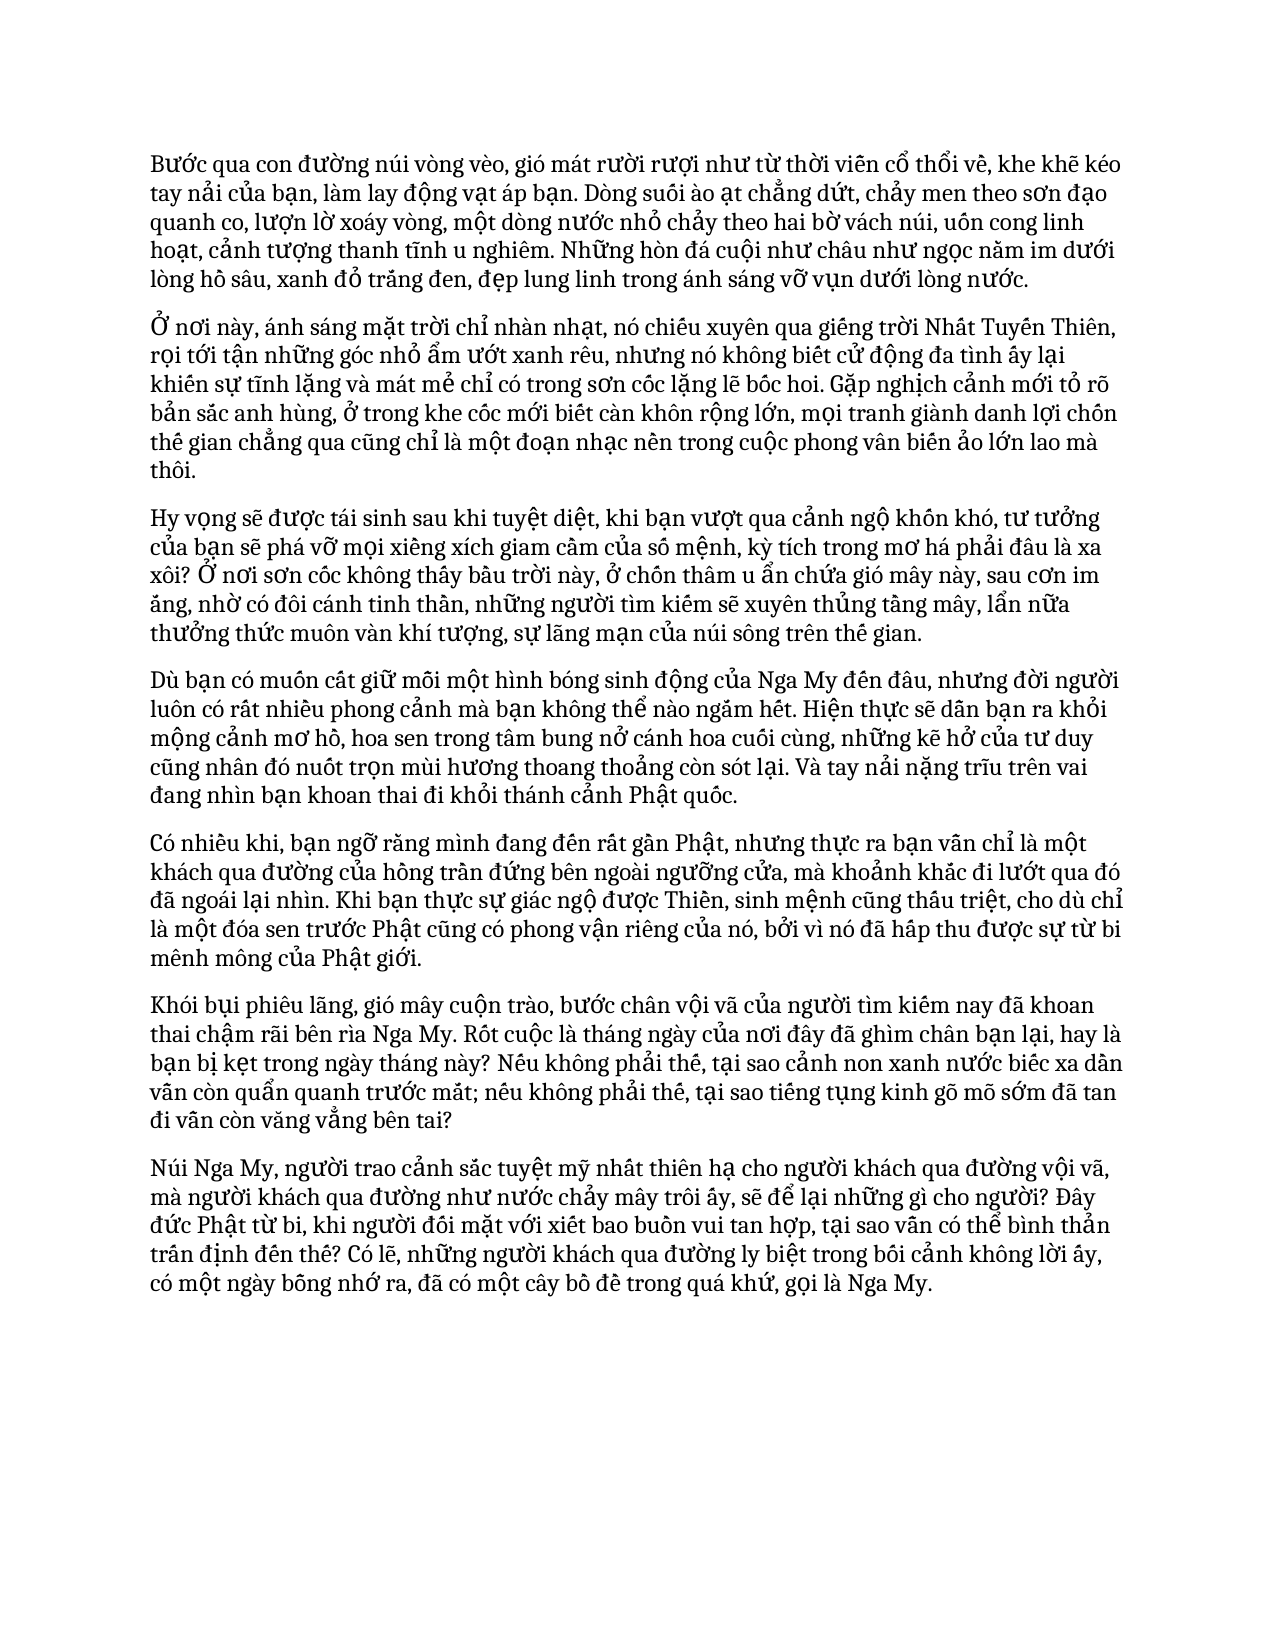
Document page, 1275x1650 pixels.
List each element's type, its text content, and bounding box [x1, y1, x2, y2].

text Ở nơi này, ánh sáng mặt trời chỉ nhàn nhạt, nó chiếu xuyên qua giếng trời Nhất Tuyến Thiên, rọi tới tận những góc nhỏ ẩm ướt xanh rêu, nhưng nó không biết cử động đa tình ấy lại khiến sự tĩnh lặng và mát mẻ chỉ có trong sơn cốc lặng lẽ bốc hoi. Gặp nghịch cảnh mới tỏ rõ bản sắc anh hùng, ở trong khe cốc mới biết càn khôn rộng lớn, mọi tranh giành danh lợi chốn thế gian chẳng qua cũng chỉ là một đoạn nhạc nền trong cuộc phong vân biến ảo lớn lao mà thôi. [150, 312, 1125, 485]
text Có nhiều khi, bạn ngỡ rằng mình đang đến rất gần Phật, nhưng thực ra bạn vẫn chỉ là một khách qua đường của hồng trần đứng bên ngoài ngưỡng cửa, mà khoảnh khắc đi lướt qua đó đã ngoái lại nhìn. Khi bạn thực sự giác ngộ được Thiền, sinh mệnh cũng thấu triệt, cho dù chỉ là một đóa sen trước Phật cũng có phong vận riêng của nó, bởi vì nó đã hấp thu được sự từ bi mênh mông của Phật giới. [150, 829, 1125, 972]
text Khói bụi phiêu lãng, gió mây cuộn trào, bước chân vội vã của người tìm kiếm nay đã khoan thai chậm rãi bên rìa Nga My. Rốt cuộc là tháng ngày của nơi đây đã ghìm chân bạn lại, hay là bạn bị kẹt trong ngày tháng này? Nếu không phải thế, tại sao cảnh non xanh nước biếc xa dần vẫn còn quẩn quanh trước mắt; nếu không phải thế, tại sao tiếng tụng kinh gõ mõ sớm đã tan đi vẫn còn văng vẳng bên tai? [150, 991, 1125, 1135]
text Bước qua con đường núi vòng vèo, gió mát rười rượi như từ thời viễn cổ thổi về, khe khẽ kéo tay nải của bạn, làm lay động vạt áp bạn. Dòng suối ào ạt chẳng dứt, chảy men theo sơn đạo quanh co, lượn lờ xoáy vòng, một dòng nước nhỏ chảy theo hai bờ vách núi, uốn cong linh hoạt, cảnh tượng thanh tĩnh u nghiêm. Những hòn đá cuội như châu như ngọc nằm im dưới lòng hồ sâu, xanh đỏ trắng đen, đẹp lung linh trong ánh sáng vỡ vụn dưới lòng nước. [150, 150, 1125, 294]
text Dù bạn có muốn cất giữ mỗi một hình bóng sinh động của Nga My đến đâu, nhưng đời người luôn có rất nhiều phong cảnh mà bạn không thể nào ngắm hết. Hiện thực sẽ dẫn bạn ra khỏi mộng cảnh mơ hồ, hoa sen trong tâm bung nở cánh hoa cuối cùng, những kẽ hở của tư duy cũng nhân đó nuốt trọn mùi hương thoang thoảng còn sót lại. Và tay nải nặng trĩu trên vai đang nhìn bạn khoan thai đi khỏi thánh cảnh Phật quốc. [150, 666, 1125, 810]
text Hy vọng sẽ được tái sinh sau khi tuyệt diệt, khi bạn vượt qua cảnh ngộ khốn khó, tư tưởng của bạn sẽ phá vỡ mọi xiềng xích giam cầm của số mệnh, kỳ tích trong mơ há phải đâu là xa xôi? Ở nơi sơn cốc không thấy bầu trời này, ở chốn thâm u ẩn chứa gió mây này, sau cơn im ắng, nhờ có đôi cánh tinh thần, những người tìm kiếm sẽ xuyên thủng tầng mây, lẩn nữa thưởng thức muôn vàn khí tượng, sự lãng mạn của núi sông trên thế gian. [150, 504, 1125, 647]
text Núi Nga My, người trao cảnh sắc tuyệt mỹ nhất thiên hạ cho người khách qua đường vội vã, mà người khách qua đường như nước chảy mây trôi ấy, sẽ để lại những gì cho người? Đây đức Phật từ bi, khi người đối mặt với xiết bao buồn vui tan hợp, tại sao vẫn có thể bình thản trấn định đến thế? Có lẽ, những người khách qua đường ly biệt trong bối cảnh không lời ấy, có một ngày bỗng nhớ ra, đã có một cây bồ đề trong quá khứ, gọi là Nga My. [150, 1154, 1125, 1355]
